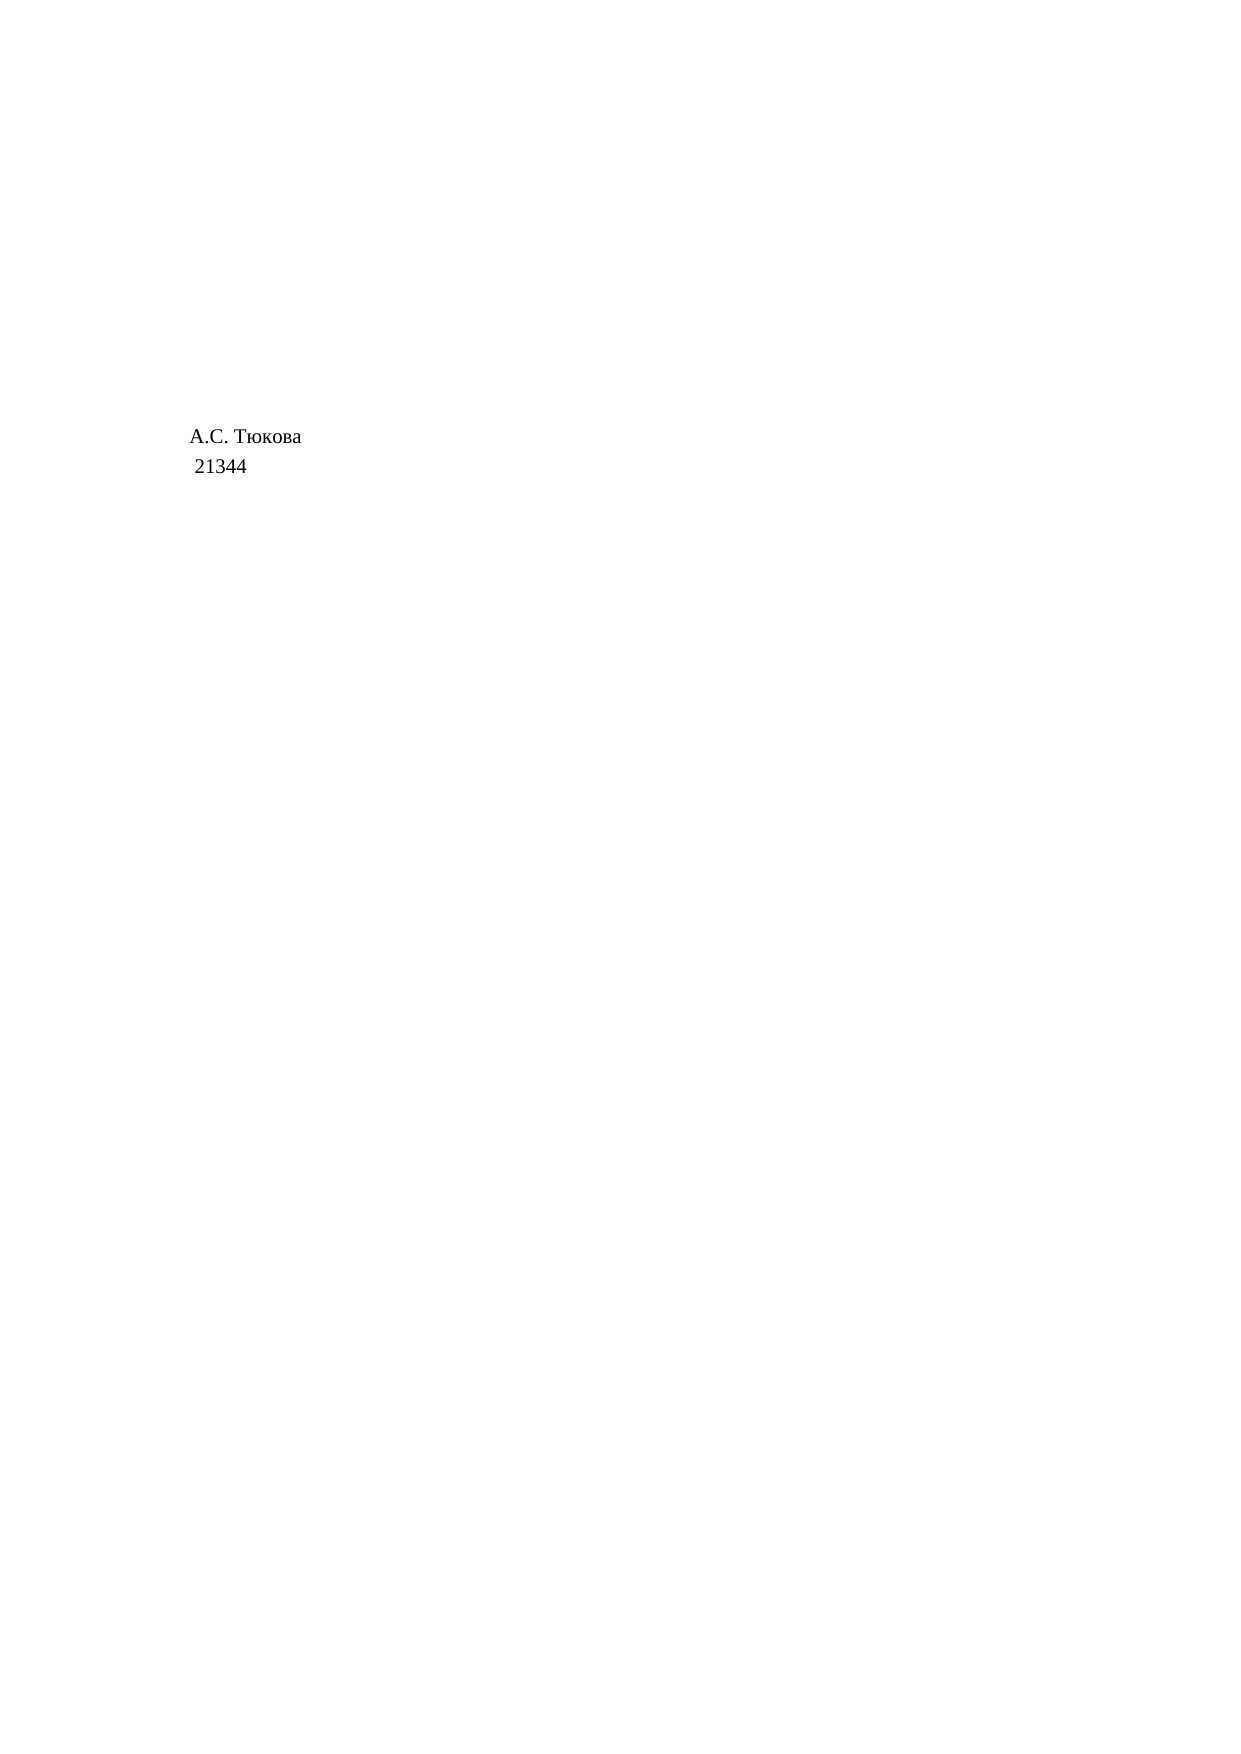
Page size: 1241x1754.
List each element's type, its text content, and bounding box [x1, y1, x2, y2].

text А.С. Тюкова [148, 424, 1152, 448]
text 21344 [148, 454, 1152, 478]
